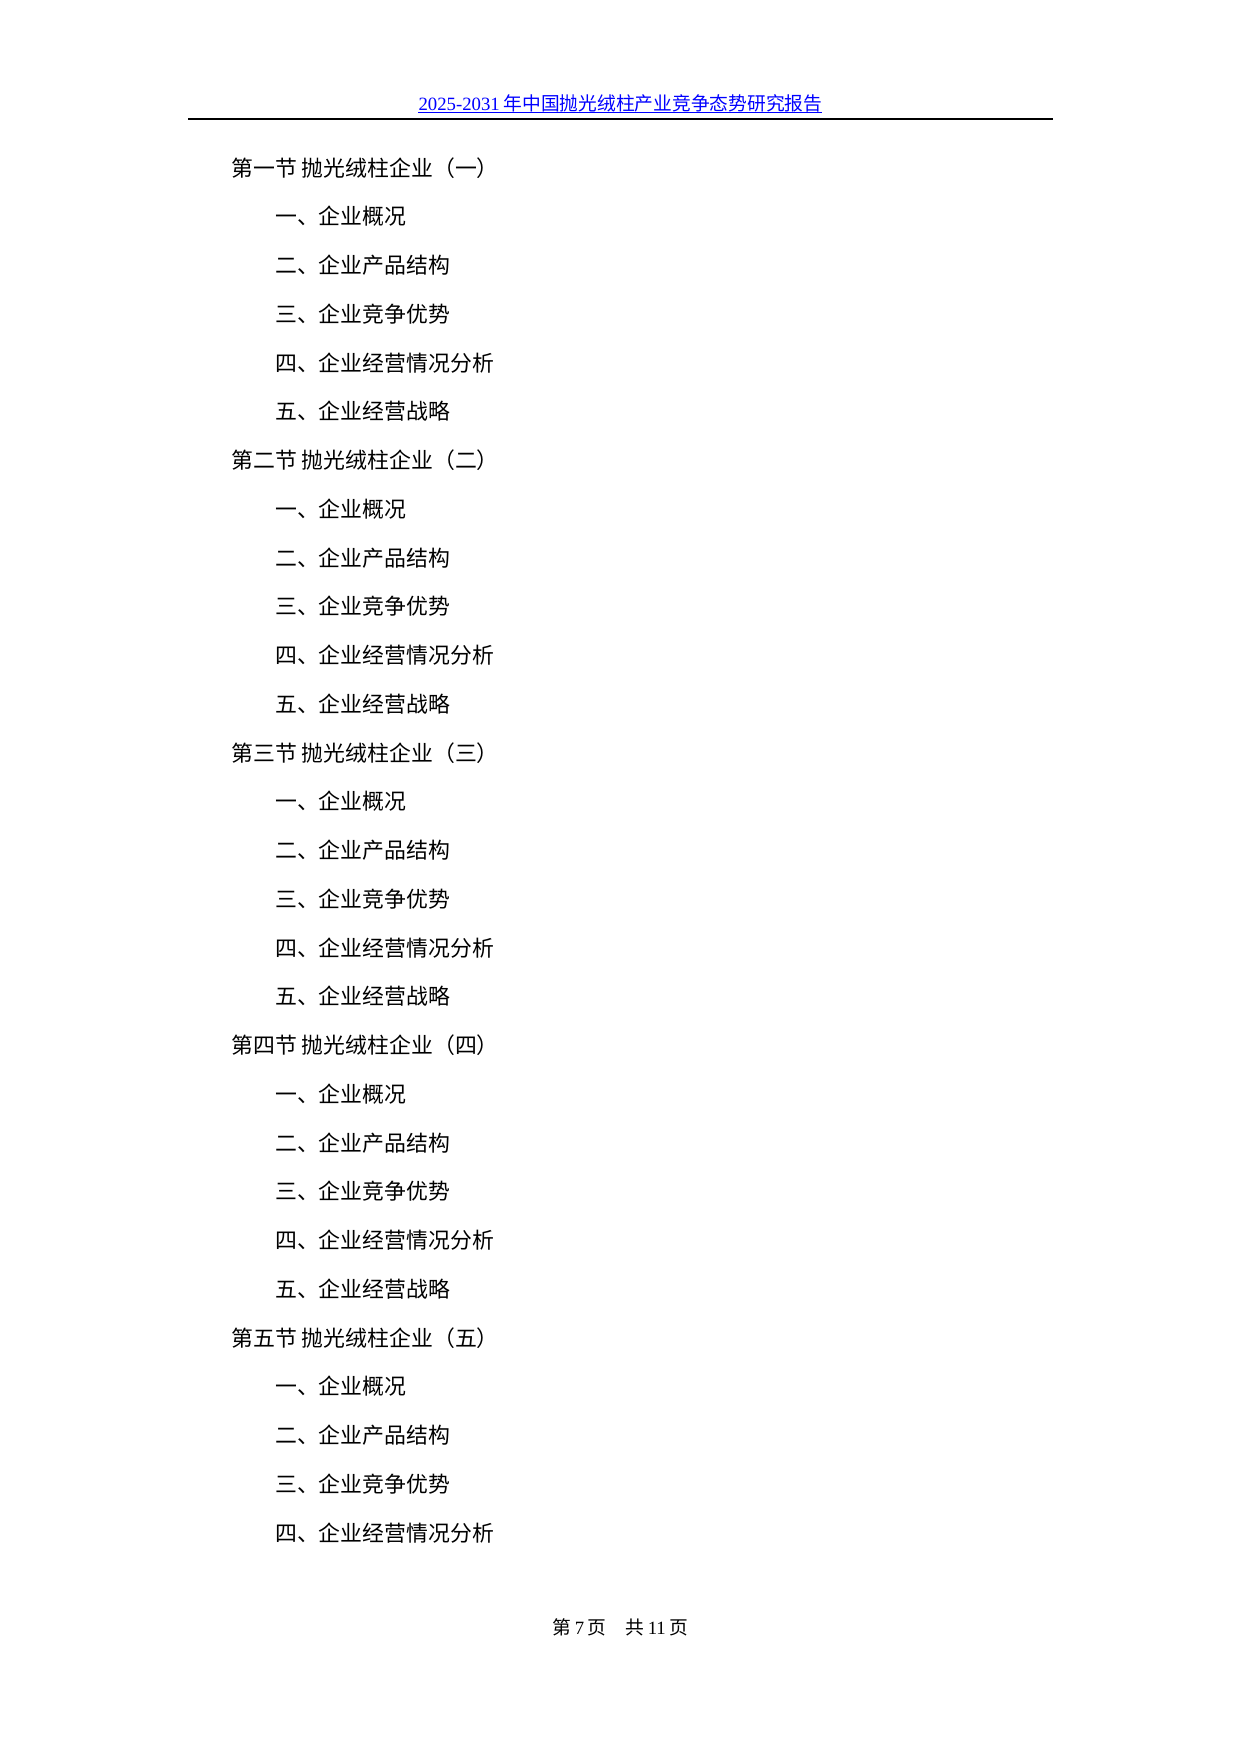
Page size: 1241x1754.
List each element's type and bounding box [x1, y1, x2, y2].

text [187, 150, 1053, 1548]
